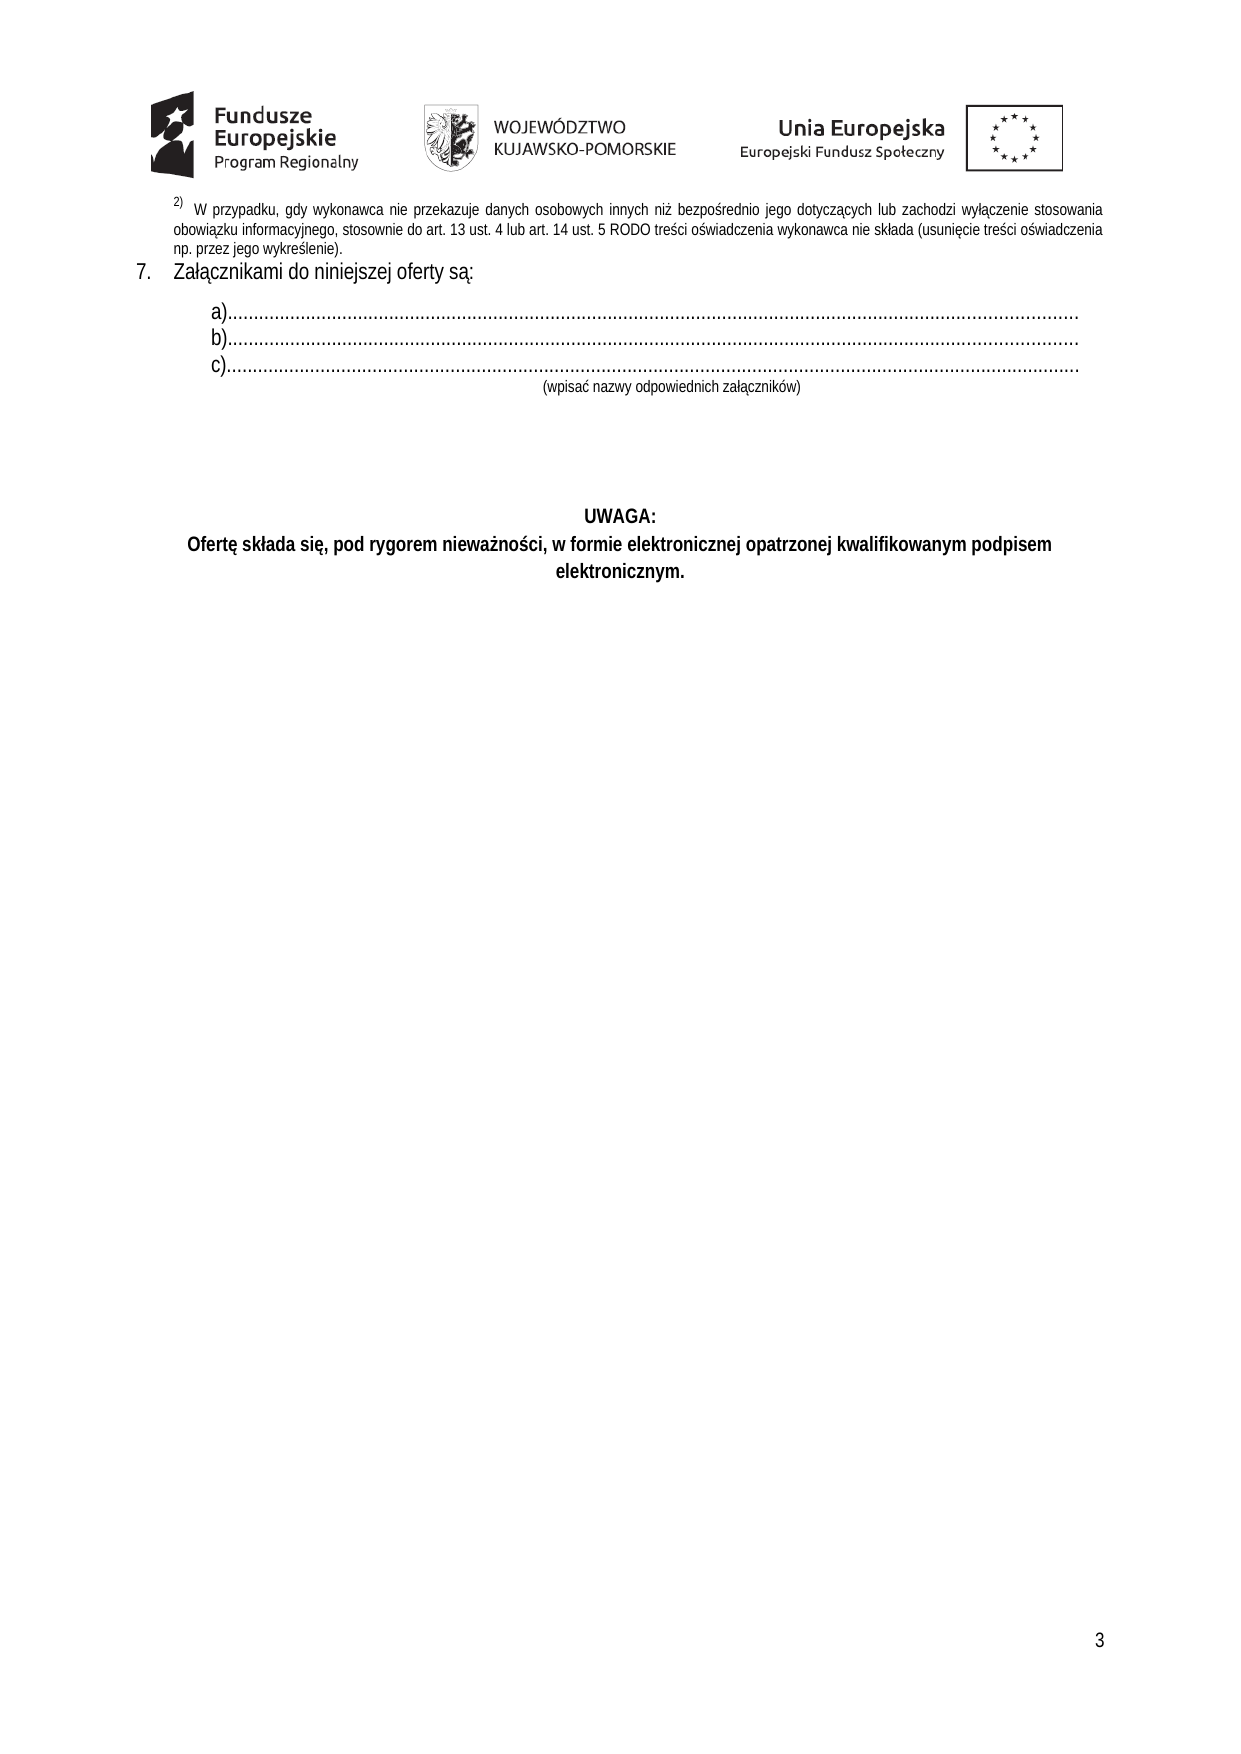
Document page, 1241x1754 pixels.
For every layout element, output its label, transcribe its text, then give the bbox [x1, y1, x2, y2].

picture [135, 73, 1081, 194]
text a) [211, 298, 1104, 324]
text c) [211, 351, 1104, 377]
text (wpisać nazwy odpowiednich załączników) [239, 377, 1104, 396]
list 2) W przypadku, gdy wykonawca nie przekazuje danych osobowych innych niż bezpośrednio jego dotyczących lub zachodzi wyłączenie stosowania obowiązku informacyjnego, stosownie do art. 13 ust. 4 lub art. 14 ust. 5 RODO treści oświadczenia wykonawca nie składa (usunięcie treści oświadczenia np. przez jego wykreślenie). [173, 194, 1104, 258]
text UWAGA: [136, 504, 1104, 528]
text b) [211, 324, 1104, 351]
text Ofertę składa się, pod rygorem nieważności, w formie elektronicznej opatrzonej kwalifikowanym podpisem elektronicznym. [136, 532, 1104, 583]
list Załącznikami do niniejszej oferty są: [136, 258, 1104, 285]
